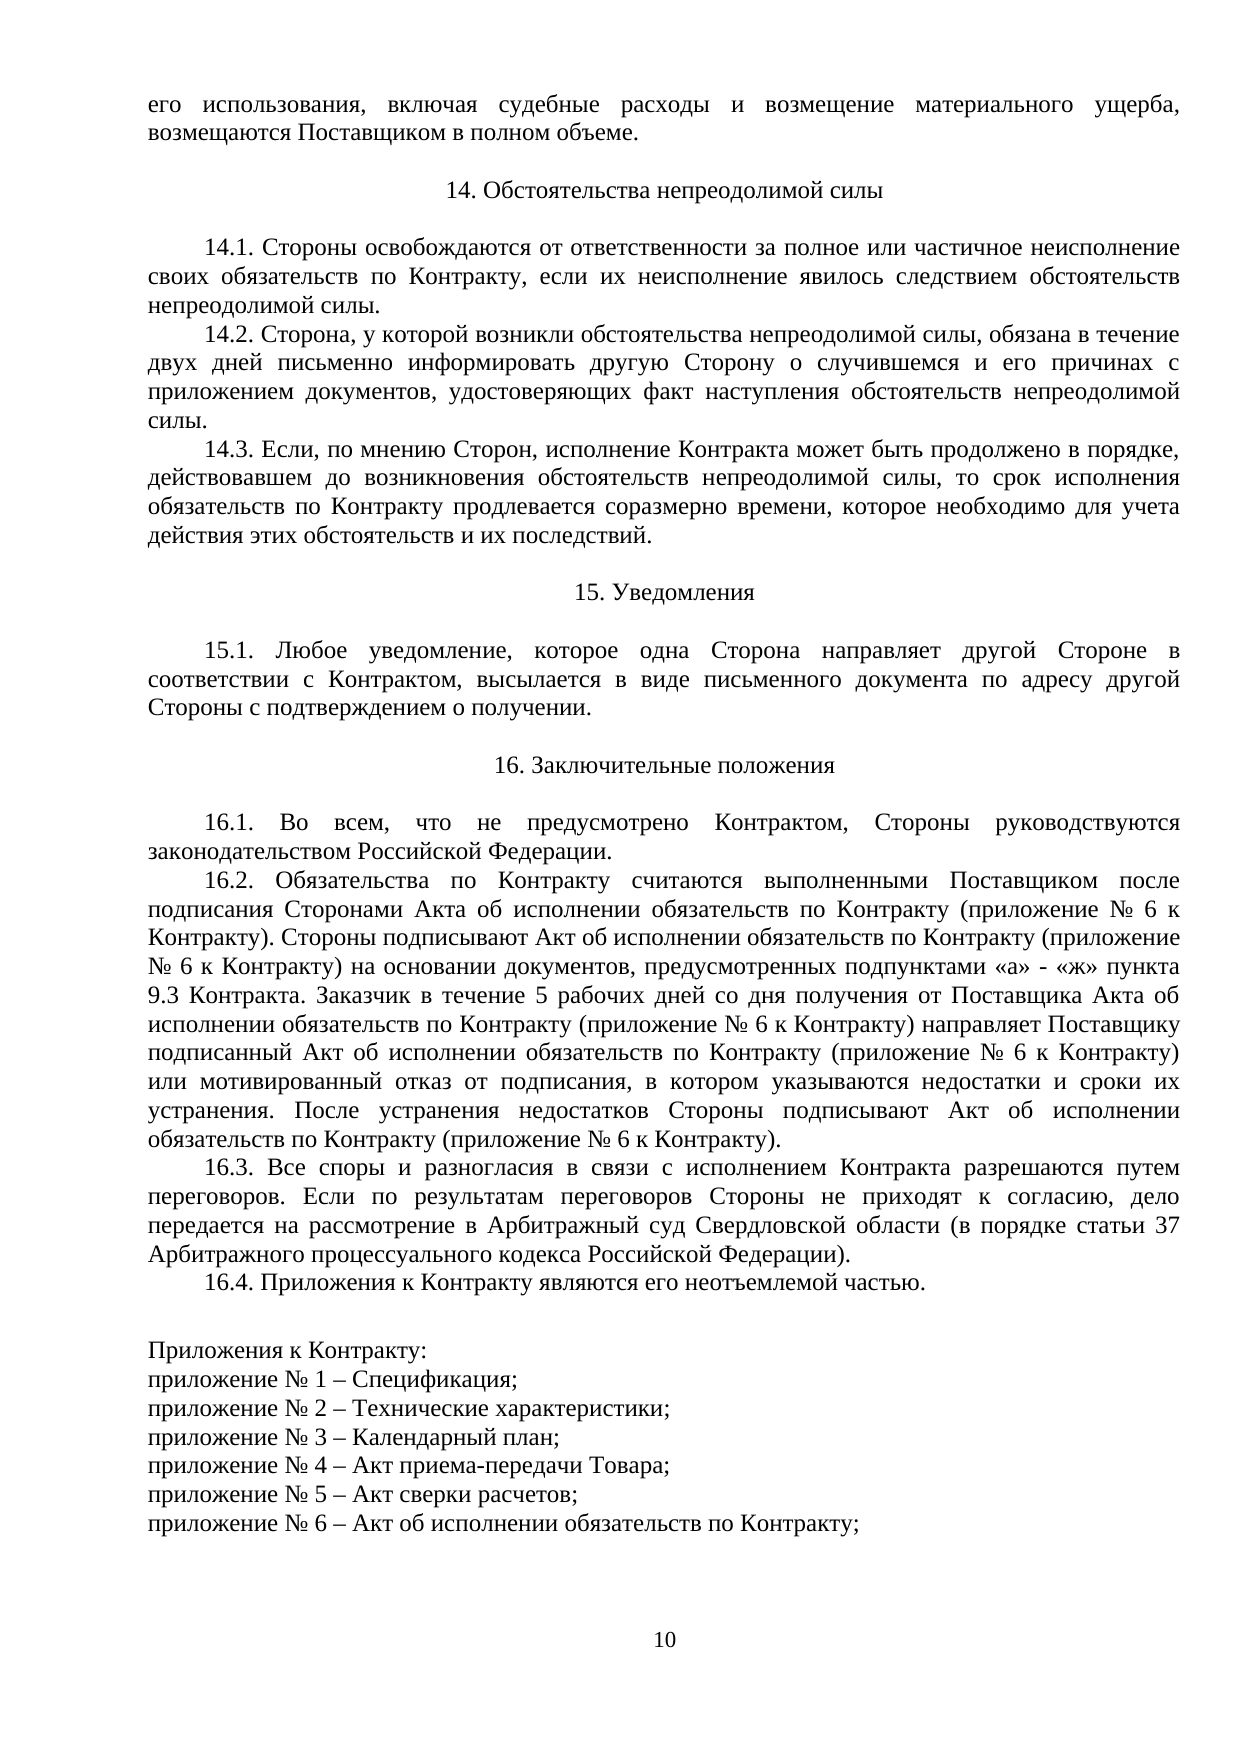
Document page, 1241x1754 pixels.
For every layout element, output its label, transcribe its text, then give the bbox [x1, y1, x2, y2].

text 15. Уведомления [148, 577, 1181, 606]
table_header Приложения к Контракту: приложение № 1 – Спецификация; приложение № 2 – Технические характеристики; приложение № 3 – Календарный план; приложение № 4 – Акт приема-передачи Товара; приложение № 5 – Акт сверки расчетов; приложение № 6 – Акт об исполнении обязательств по Контракту; [141, 1325, 1157, 1576]
text 16.2. Обязательства по Контракту считаются выполненными Поставщиком после подписания Сторонами Акта об исполнении обязательств по Контракту (приложение № 6 к Контракту). Стороны подписывают Акт об исполнении обязательств по Контракту (приложение № 6 к Контракту) на основании документов, предусмотренных подпунктами «а» - «ж» пункта 9.3 Контракта. Заказчик в течение 5 рабочих дней со дня получения от Поставщика Акта об исполнении обязательств по Контракту (приложение № 6 к Контракту) направляет Поставщику подписанный Акт об исполнении обязательств по Контракту (приложение № 6 к Контракту) или мотивированный отказ от подписания, в котором указываются недостатки и сроки их устранения. После устранения недостатков Стороны подписывают Акт об исполнении обязательств по Контракту (приложение № 6 к Контракту). [148, 865, 1181, 1152]
text 16. Заключительные положения [148, 750, 1181, 779]
text 14.1. Стороны освобождаются от ответственности за полное или частичное неисполнение своих обязательств по Контракту, если их неисполнение явилось следствием обстоятельств непреодолимой силы. [148, 232, 1181, 319]
text 16.3. Все споры и разногласия в связи с исполнением Контракта разрешаются путем переговоров. Если по результатам переговоров Стороны не приходят к согласию, дело передается на рассмотрение в Арбитражный суд Свердловской области (в порядке статьи 37 Арбитражного процессуального кодекса Российской Федерации). [148, 1152, 1181, 1267]
text 14.2. Сторона, у которой возникли обстоятельства непреодолимой силы, обязана в течение двух дней письменно информировать другую Сторону о случившемся и его причинах с приложением документов, удостоверяющих факт наступления обстоятельств непреодолимой силы. [148, 319, 1181, 434]
text 14.3. Если, по мнению Сторон, исполнение Контракта может быть продолжено в порядке, действовавшем до возникновения обстоятельств непреодолимой силы, то срок исполнения обязательств по Контракту продлевается соразмерно времени, которое необходимо для учета действия этих обстоятельств и их последствий. [148, 434, 1181, 549]
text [148, 89, 1181, 146]
text 16.1. Во всем, что не предусмотрено Контрактом, Стороны руководствуются законодательством Российской Федерации. [148, 807, 1181, 865]
text 15.1. Любое уведомление, которое одна Сторона направляет другой Стороне в соответствии с Контрактом, высылается в виде письменного документа по адресу другой Стороны с подтверждением о получении. [148, 635, 1181, 721]
text 14. Обстоятельства непреодолимой силы [148, 175, 1181, 204]
text 16.4. Приложения к Контракту являются его неотъемлемой частью. [148, 1267, 1181, 1296]
